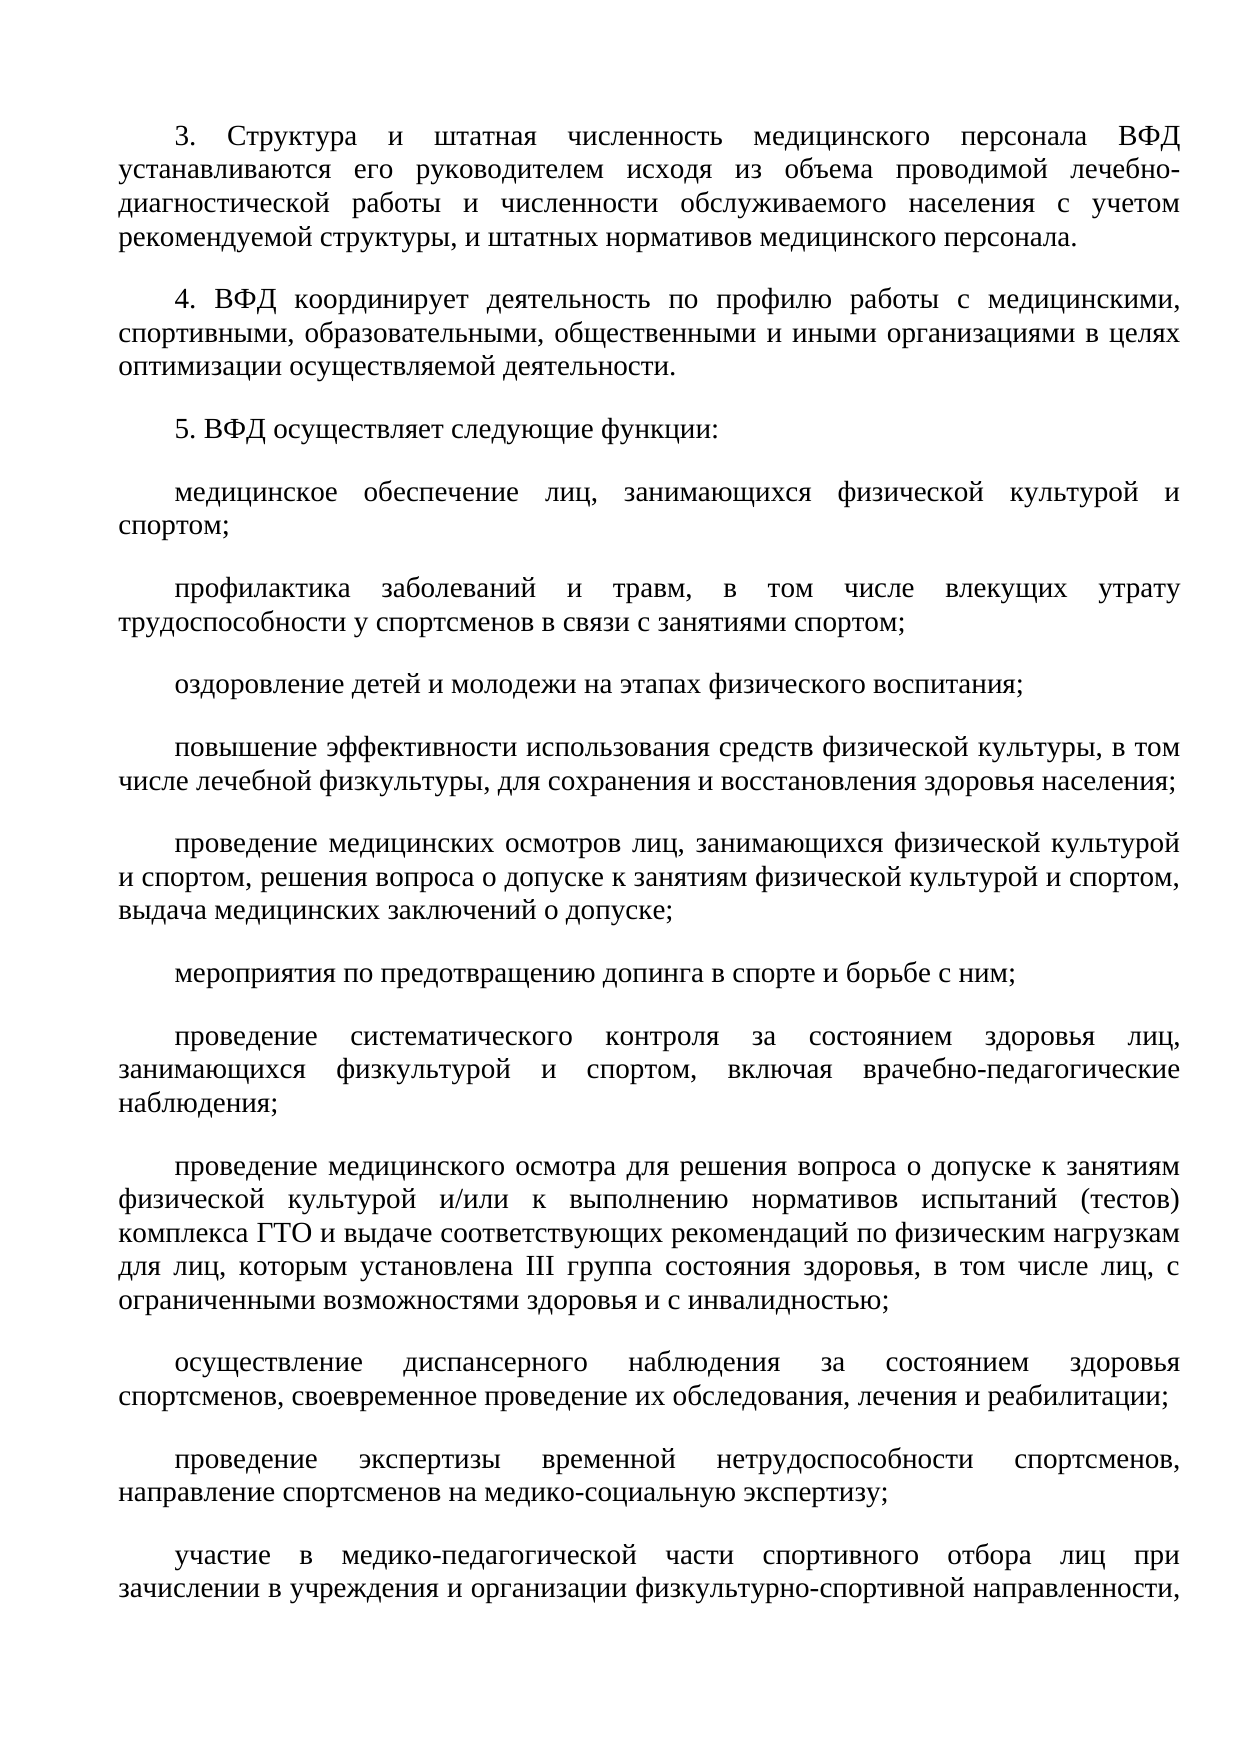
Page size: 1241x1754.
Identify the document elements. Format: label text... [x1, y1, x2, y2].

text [118, 1537, 1181, 1604]
text повышение эффективности использования средств физической культуры, в том числе лечебной физкультуры, для сохранения и восстановления здоровья населения; [118, 729, 1181, 796]
text оздоровление детей и молодежи на этапах физического воспитания; [118, 666, 1181, 700]
text проведение медицинских осмотров лиц, занимающихся физической культурой и спортом, решения вопроса о допуске к занятиям физической культурой и спортом, выдача медицинских заключений о допуске; [118, 825, 1181, 926]
text проведение систематического контроля за состоянием здоровья лиц, занимающихся физкультурой и спортом, включая врачебно-педагогические наблюдения; [118, 1018, 1181, 1118]
text осуществление диспансерного наблюдения за состоянием здоровья спортсменов, своевременное проведение их обследования, лечения и реабилитации; [118, 1344, 1181, 1412]
text 3. Структура и штатная численность медицинского персонала ВФД устанавливаются его руководителем исходя из объема проводимой лечебно-диагностической работы и численности обслуживаемого населения с учетом рекомендуемой структуры, и штатных нормативов медицинского персонала. [118, 118, 1181, 252]
text проведение медицинского осмотра для решения вопроса о допуске к занятиям физической культурой и/или к выполнению нормативов испытаний (тестов) комплекса ГТО и выдаче соответствующих рекомендаций по физическим нагрузкам для лиц, которым установлена III группа состояния здоровья, в том числе лиц, с ограниченными возможностями здоровья и с инвалидностью; [118, 1148, 1181, 1315]
text медицинское обеспечение лиц, занимающихся физической культурой и спортом; [118, 474, 1181, 541]
text профилактика заболеваний и травм, в том числе влекущих утрату трудоспособности у спортсменов в связи с занятиями спортом; [118, 570, 1181, 637]
text проведение экспертизы временной нетрудоспособности спортсменов, направление спортсменов на медико-социальную экспертизу; [118, 1441, 1181, 1508]
text 5. ВФД осуществляет следующие функции: [118, 411, 1181, 445]
text мероприятия по предотвращению допинга в спорте и борьбе с ним; [118, 955, 1181, 989]
text 4. ВФД координирует деятельность по профилю работы с медицинскими, спортивными, образовательными, общественными и иными организациями в целях оптимизации осуществляемой деятельности. [118, 281, 1181, 382]
